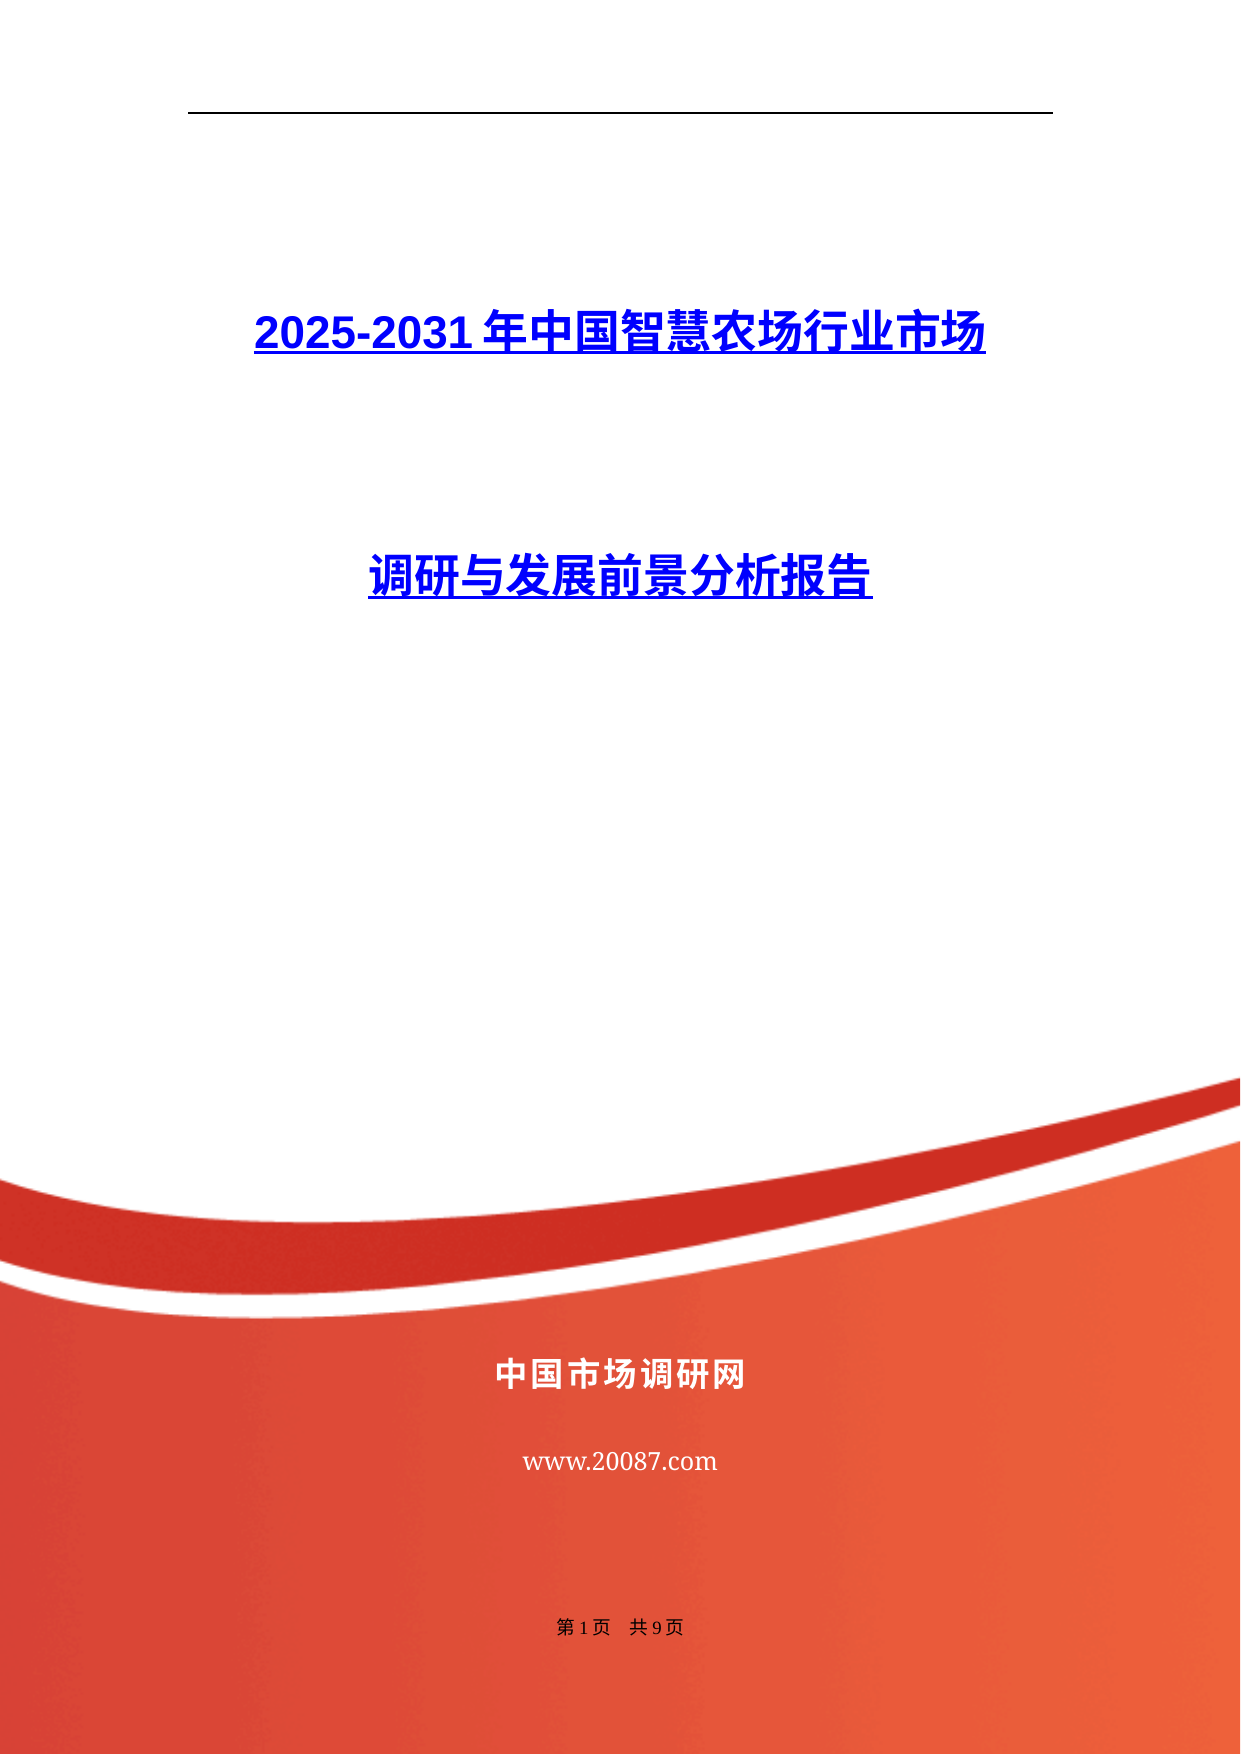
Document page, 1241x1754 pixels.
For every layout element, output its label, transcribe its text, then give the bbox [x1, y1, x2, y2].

picture [0, 1006, 1241, 1754]
table_header 2025-2031年中国智慧农场行业市场调研与发展前景分析报告 [188, 207, 1053, 773]
text www.20087.com [187, 1428, 1053, 1493]
subtitle 中国市场调研网 [187, 1339, 1053, 1404]
